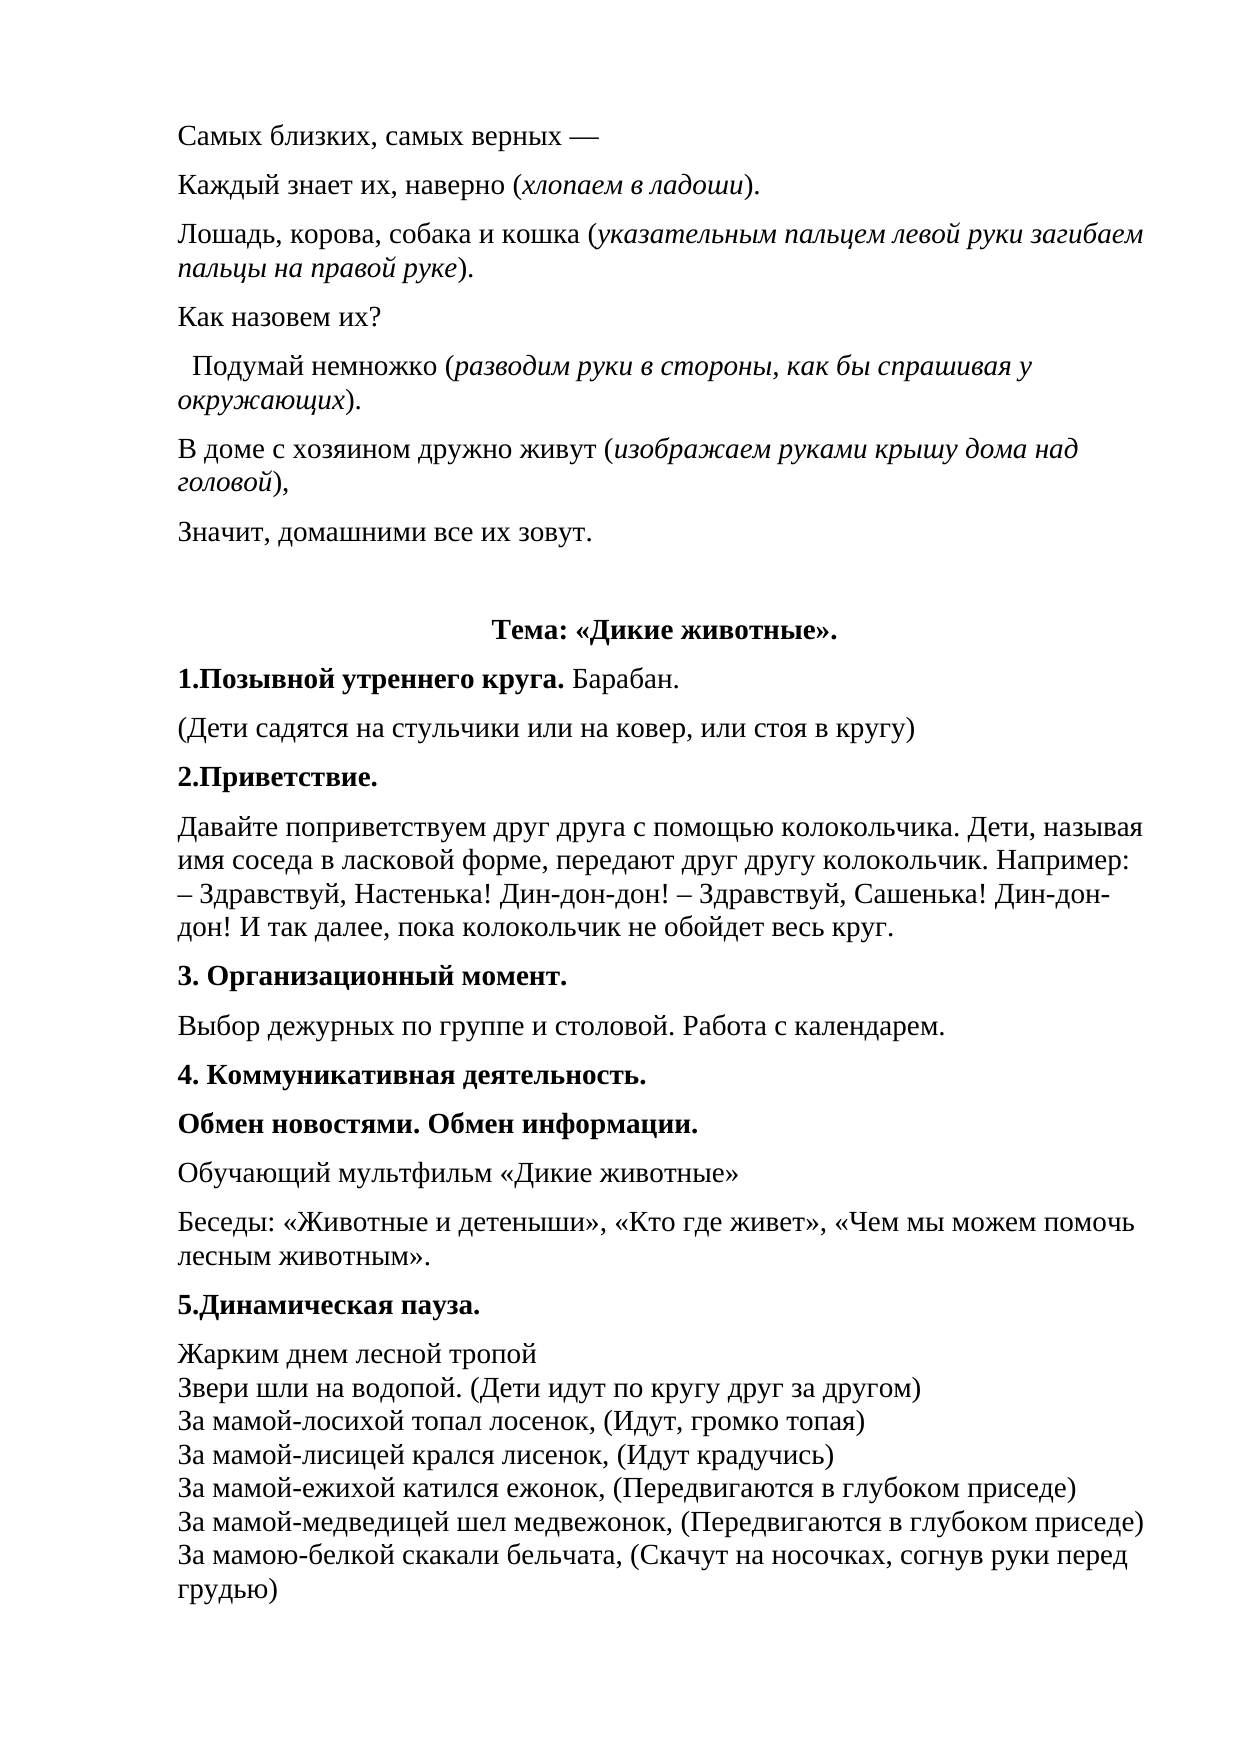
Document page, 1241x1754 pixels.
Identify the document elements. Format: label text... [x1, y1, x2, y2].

text Выбор дежурных по группе и столовой. Работа с календарем. [177, 1008, 1152, 1041]
text Самых близких, самых верных — [177, 118, 1152, 152]
text Обмен новостями. Обмен информации. [177, 1106, 1152, 1139]
text 1.Позывной утреннего круга. Барабан. [177, 661, 1152, 695]
text 3. Организационный момент. [177, 958, 1152, 992]
text 2.Приветствие. [177, 759, 1152, 793]
text Давайте поприветствуем друг друга с помощью колокольчика. Дети, называя имя соседа в ласковой форме, передают друг другу колокольчик. Например: – Здравствуй, Настенька! Дин-дон-дон! – Здравствуй, Сашенька! Дин-дон-дон! И так далее, пока колокольчик не обойдет весь круг. [177, 809, 1152, 943]
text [177, 1336, 1152, 1604]
text Как назовем их? [177, 299, 1152, 333]
text 4. Коммуникативная деятельность. [177, 1057, 1152, 1090]
text 5.Динамическая пауза. [177, 1287, 1152, 1321]
text Значит, домашними все их зовут. [177, 514, 1152, 547]
text Обучающий мультфильм «Дикие животные» [177, 1155, 1152, 1189]
text Беседы: «Животные и детеныши», «Кто где живет», «Чем мы можем помочь лесным животным». [177, 1204, 1152, 1271]
text Подумай немножко (разводим руки в стороны, как бы спрашивая у окружающих). [177, 348, 1152, 415]
text Каждый знает их, наверно (хлопаем в ладоши). [177, 167, 1152, 201]
text (Дети садятся на стульчики или на ковер, или стоя в кругу) [177, 710, 1152, 744]
text Тема: «Дикие животные». [177, 612, 1152, 646]
text Лошадь, корова, собака и кошка (указательным пальцем левой руки загибаем пальцы на правой руке). [177, 216, 1152, 283]
text В доме с хозяином дружно живут (изображаем руками крышу дома над головой), [177, 431, 1152, 498]
